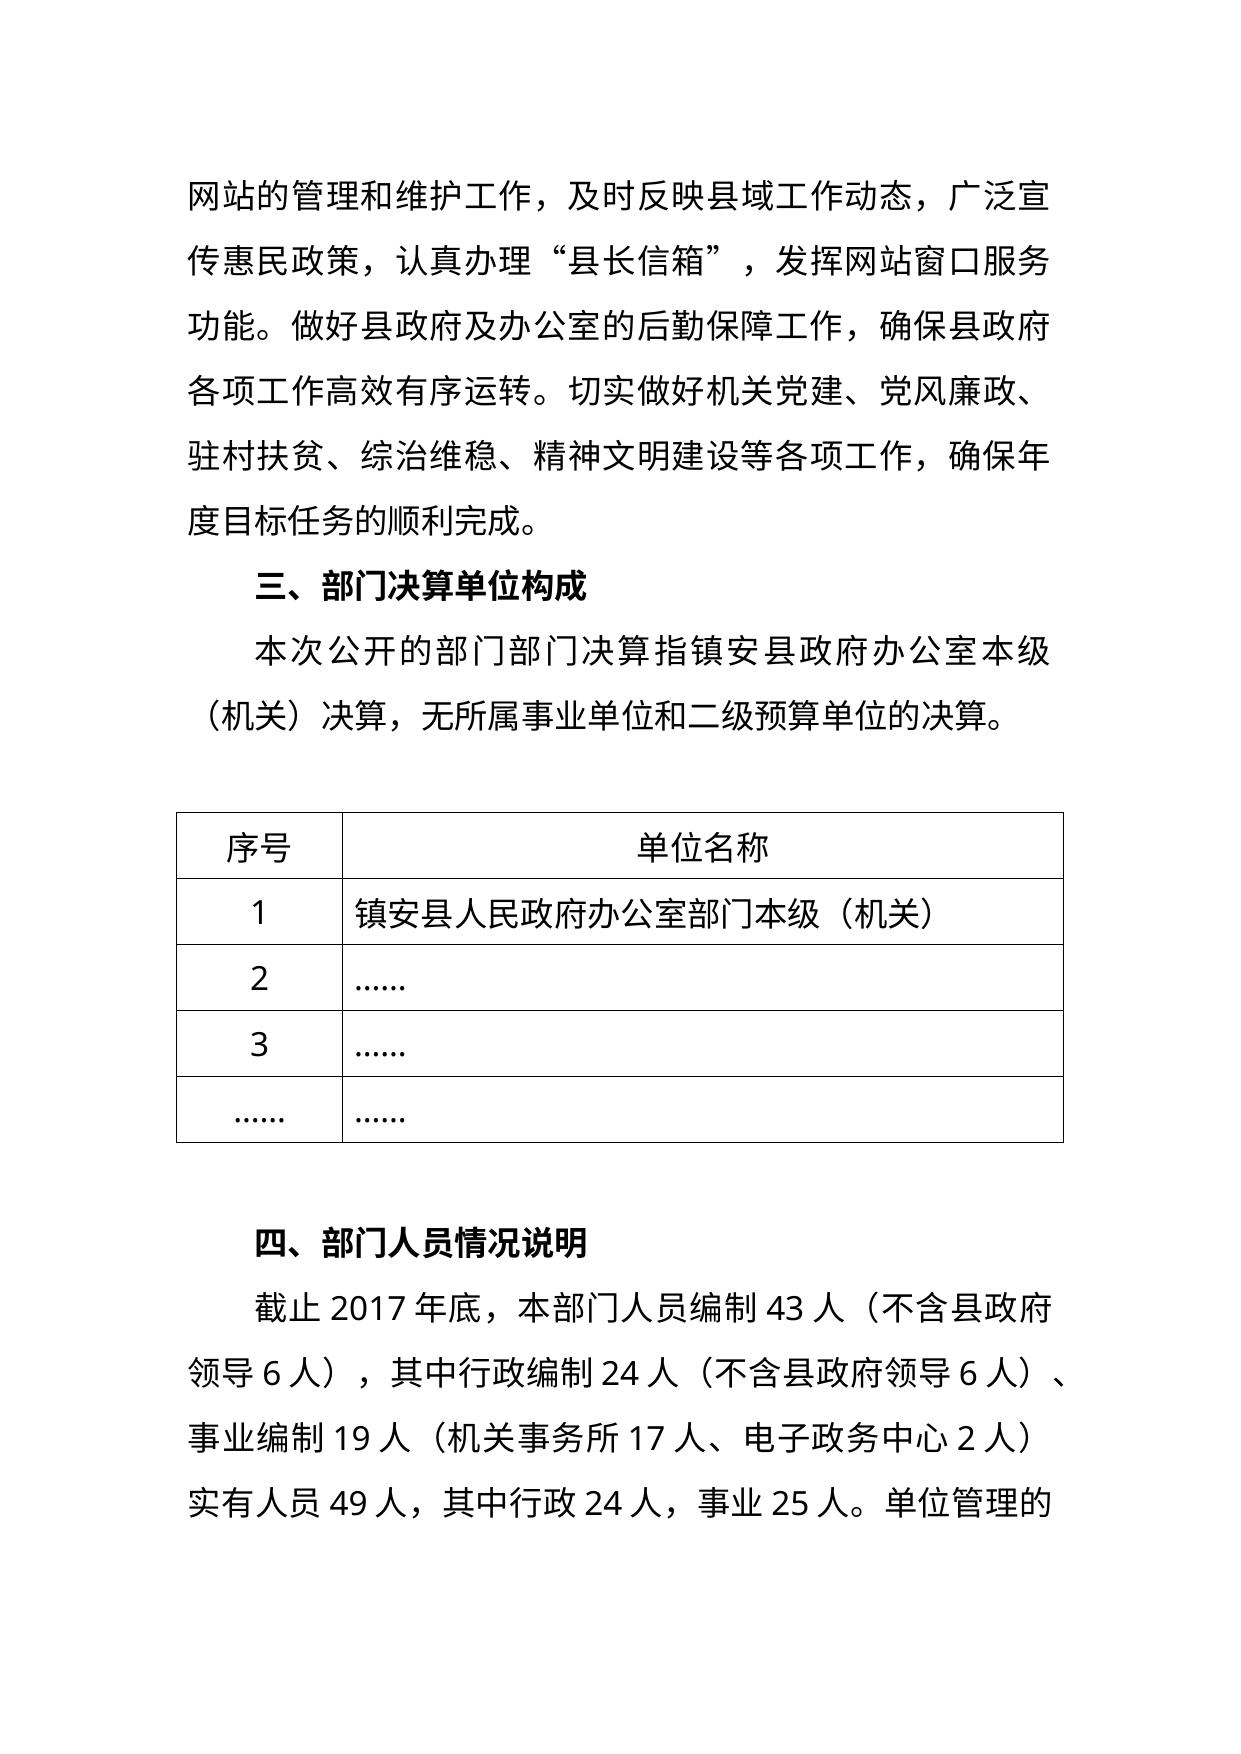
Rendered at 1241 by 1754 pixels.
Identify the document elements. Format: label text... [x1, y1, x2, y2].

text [187, 1273, 1053, 1533]
table_cell 3 [177, 1011, 342, 1076]
table_cell 2 [177, 945, 342, 1010]
table_cell 镇安县人民政府办公室部门本级（机关） [343, 879, 1063, 944]
table_cell …… [343, 1011, 1063, 1076]
text 本次公开的部门部门决算指镇安县政府办公室本级（机关）决算，无所属事业单位和二级预算单位的决算。 [187, 617, 1053, 747]
table_cell …… [343, 945, 1063, 1010]
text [187, 162, 1053, 552]
table_cell …… [343, 1077, 1063, 1142]
text 四、部门人员情况说明 [187, 1208, 1053, 1273]
text 三、部门决算单位构成 [187, 552, 1053, 617]
table_header 序号 [177, 813, 342, 878]
table_cell 1 [177, 879, 342, 944]
table_cell …… [177, 1077, 342, 1142]
table_header 单位名称 [343, 813, 1063, 878]
